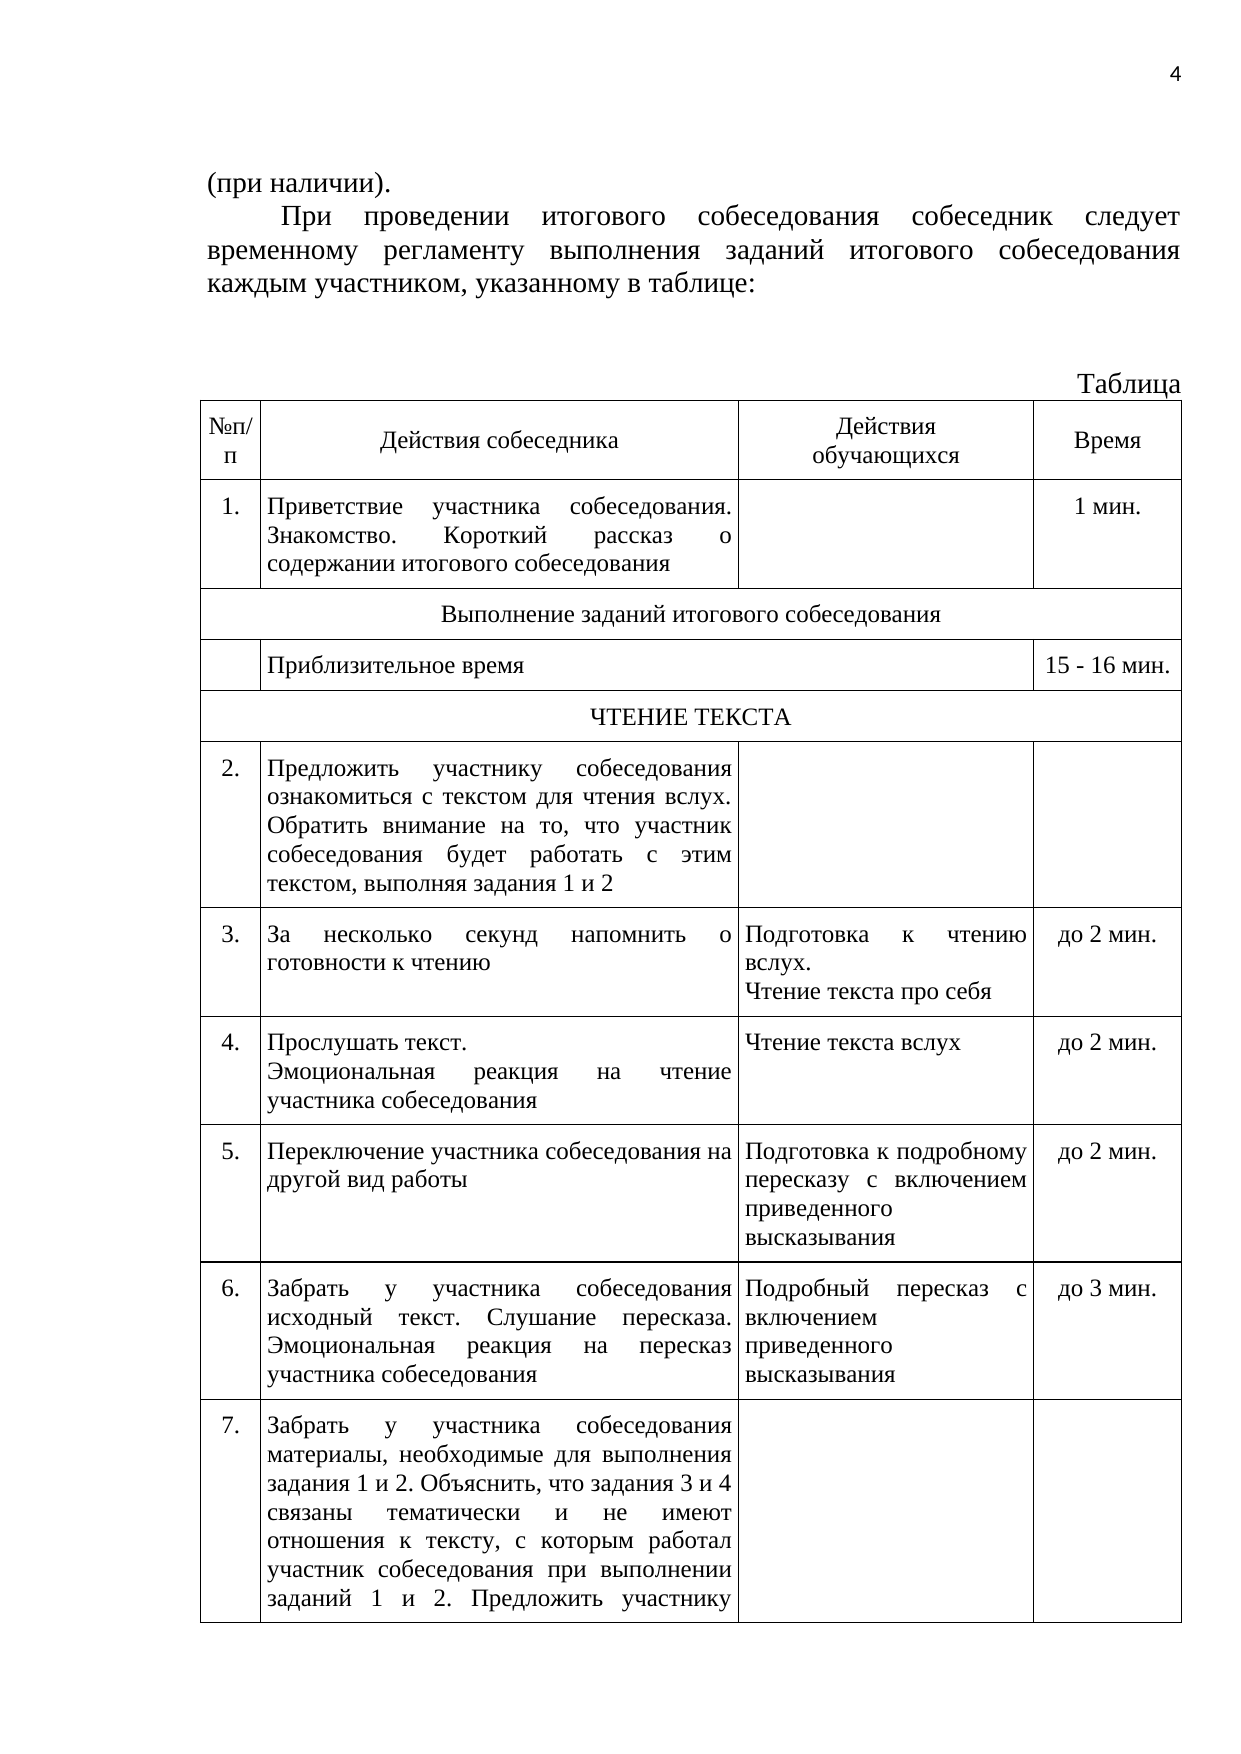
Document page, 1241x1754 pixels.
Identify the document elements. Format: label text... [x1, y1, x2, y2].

table_cell Подробный пересказ с включением приведенного высказывания [739, 1263, 1033, 1399]
table_cell Подготовка к подробному пересказу с включением приведенного высказывания [739, 1125, 1033, 1261]
table_cell 4. [201, 1017, 260, 1124]
table_cell За несколько секунд напомнить о готовности к чтению [261, 908, 738, 1016]
table_cell Переключение участника собеседования на другой вид работы [261, 1125, 738, 1261]
table_cell Предложить участнику собеседования ознакомиться с текстом для чтения вслух. Обратить внимание на то, что участник собеседования будет работать с этим текстом, выполняя задания 1 и 2 [261, 742, 738, 907]
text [207, 165, 1181, 198]
table_cell [739, 742, 1033, 907]
table_cell до 2 мин. [1034, 1125, 1181, 1261]
table_cell [1034, 1400, 1181, 1622]
table_header Действия обучающихся [739, 401, 1033, 479]
table_cell до 2 мин. [1034, 908, 1181, 1016]
table_cell [739, 480, 1033, 588]
table_header №п/п [201, 401, 260, 479]
table_cell 2. [201, 742, 260, 907]
table_cell 3. [201, 908, 260, 1016]
table_cell [1034, 742, 1181, 907]
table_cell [261, 1400, 738, 1622]
table_cell Приблизительное время [261, 640, 1033, 690]
table_cell [739, 1400, 1033, 1622]
table_cell [201, 640, 260, 690]
table_cell Приветствие участника собеседования. Знакомство. Короткий рассказ о содержании итогового собеседования [261, 480, 738, 588]
table_cell Подготовка к чтению вслух. Чтение текста про себя [739, 908, 1033, 1016]
table_cell до 2 мин. [1034, 1017, 1181, 1124]
table_cell 7. [201, 1400, 260, 1622]
table_cell Забрать у участника собеседования исходный текст. Слушание пересказа. Эмоциональная реакция на пересказ участника собеседования [261, 1263, 738, 1399]
table_cell 6. [201, 1263, 260, 1399]
table_cell Прослушать текст. Эмоциональная реакция на чтение участника собеседования [261, 1017, 738, 1124]
table_cell 1. [201, 480, 260, 588]
text Таблица [207, 366, 1181, 399]
table_cell 5. [201, 1125, 260, 1261]
table_cell до 3 мин. [1034, 1263, 1181, 1399]
text При проведении итогового собеседования собеседник следует временному регламенту выполнения заданий итогового собеседования каждым участником, указанному в таблице: [207, 198, 1181, 299]
table_header Действия собеседника [261, 401, 738, 479]
table_cell ЧТЕНИЕ ТЕКСТА [201, 691, 1181, 741]
table_cell Чтение текста вслух [739, 1017, 1033, 1124]
table_header Время [1034, 401, 1181, 479]
table_cell 1 мин. [1034, 480, 1181, 588]
table_cell 15 - 16 мин. [1034, 640, 1181, 690]
table_cell Выполнение заданий итогового собеседования [201, 589, 1181, 639]
